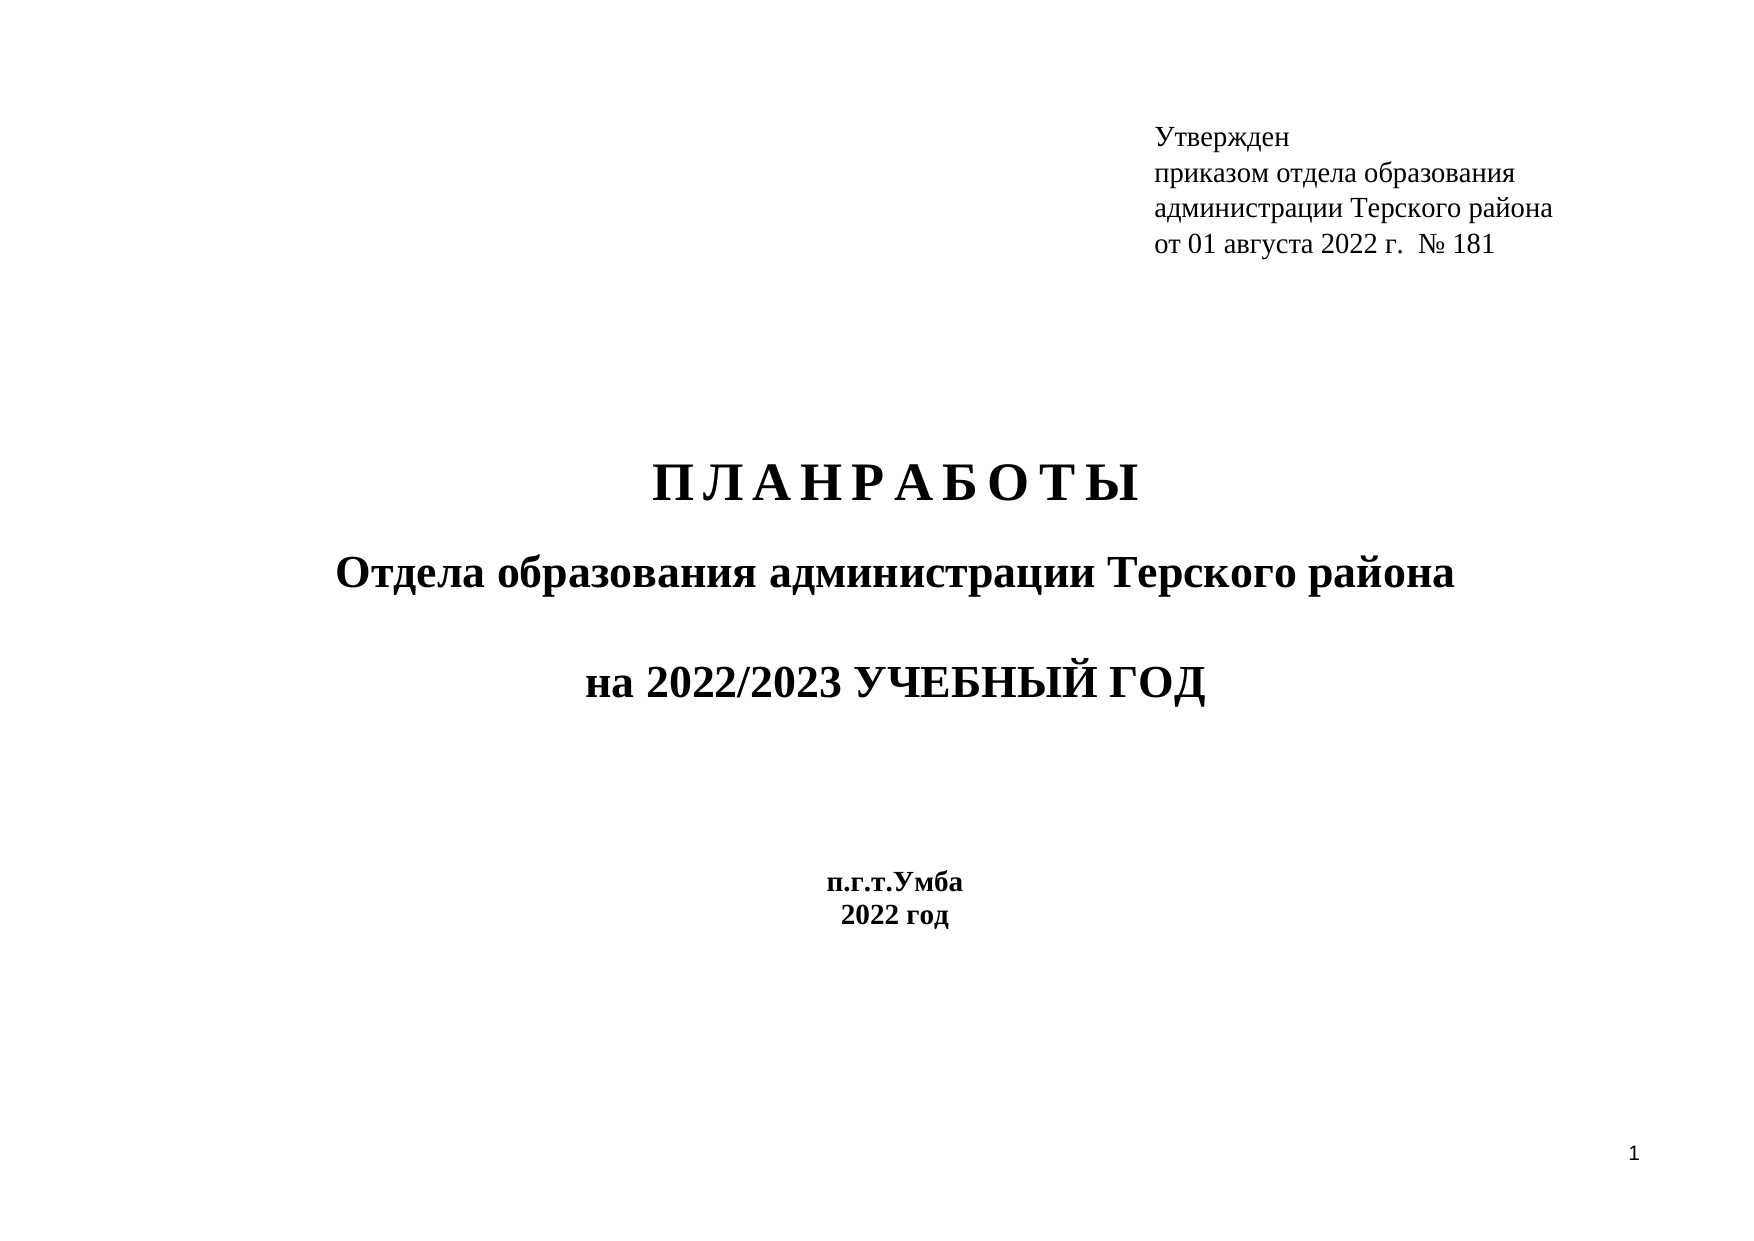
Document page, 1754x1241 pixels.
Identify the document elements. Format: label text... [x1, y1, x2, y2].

text 2022 год [150, 897, 1639, 931]
text приказом отдела образования [1154, 154, 1639, 189]
text п.г.т.Умба [150, 864, 1639, 897]
text от 01 августа 2022 г. № 181 [1154, 225, 1639, 260]
text ПЛАНРАБОТЫ [151, 450, 1639, 512]
text Отдела образования администрации Терского района [151, 545, 1639, 598]
text на 2022/2023 УЧЕБНЫЙ ГОД [151, 654, 1639, 707]
text администрации Терского района [1154, 189, 1639, 225]
text Утвержден [1154, 118, 1639, 154]
